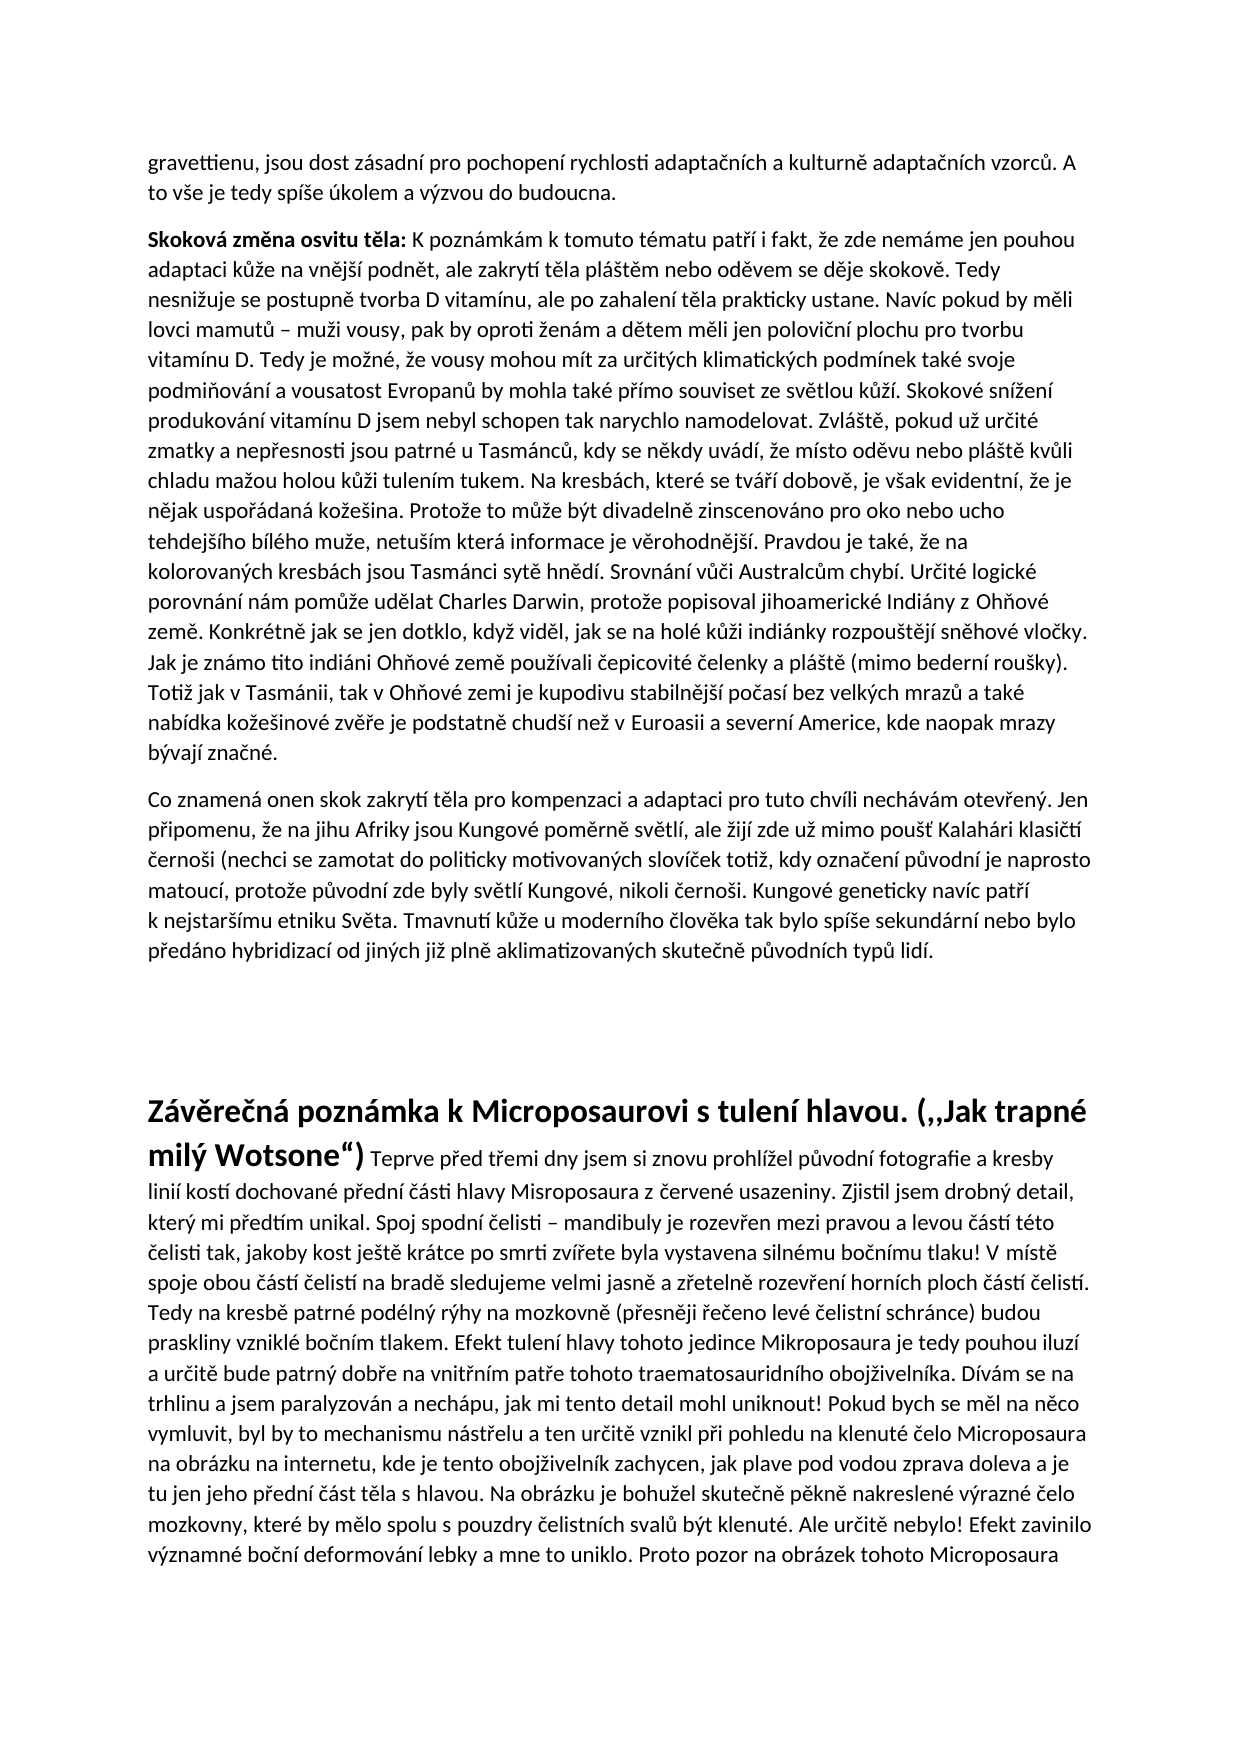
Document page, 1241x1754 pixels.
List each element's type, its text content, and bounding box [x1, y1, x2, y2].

text Co znamená onen skok zakrytí těla pro kompenzaci a adaptaci pro tuto chvíli nechávám otevřený. Jen připomenu, že na jihu Afriky jsou Kungové poměrně světlí, ale žijí zde už mimo poušť Kalahári klasičtí černoši (nechci se zamotat do politicky motivovaných slovíček totiž, kdy označení původní je naprosto matoucí, protože původní zde byly světlí Kungové, nikoli černoši. Kungové geneticky navíc patří k nejstaršímu etniku Světa. Tmavnutí kůže u moderního člověka tak bylo spíše sekundární nebo bylo předáno hybridizací od jiných již plně aklimatizovaných skutečně původních typů lidí. [148, 785, 1093, 964]
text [148, 148, 1093, 206]
text Skoková změna osvitu těla: K poznámkám k tomuto tématu patří i fakt, že zde nemáme jen pouhou adaptaci kůže na vnější podnět, ale zakrytí těla pláštěm nebo oděvem se děje skokově. Tedy nesnižuje se postupně tvorba D vitamínu, ale po zahalení těla prakticky ustane. Navíc pokud by měli lovci mamutů – muži vousy, pak by oproti ženám a dětem měli jen poloviční plochu pro tvorbu vitamínu D. Tedy je možné, že vousy mohou mít za určitých klimatických podmínek také svoje podmiňování a vousatost Evropanů by mohla také přímo souviset ze světlou kůží. Skokové snížení produkování vitamínu D jsem nebyl schopen tak narychlo namodelovat. Zvláště, pokud už určité zmatky a nepřesnosti jsou patrné u Tasmánců, kdy se někdy uvádí, že místo oděvu nebo pláště kvůli chladu mažou holou kůži tulením tukem. Na kresbách, které se tváří dobově, je však evidentní, že je nějak uspořádaná kožešina. Protože to může být divadelně zinscenováno pro oko nebo ucho tehdejšího bílého muže, netuším která informace je věrohodnější. Pravdou je také, že na kolorovaných kresbách jsou Tasmánci sytě hnědí. Srovnání vůči Australcům chybí. Určité logické porovnání nám pomůže udělat Charles Darwin, protože popisoval jihoamerické Indiány z Ohňové země. Konkrétně jak se jen dotklo, když viděl, jak se na holé kůži indiánky rozpouštějí sněhové vločky. Jak je známo tito indiáni Ohňové země používali čepicovité čelenky a pláště (mimo bederní roušky). Totiž jak v Tasmánii, tak v Ohňové zemi je kupodivu stabilnější počasí bez velkých mrazů a také nabídka kožešinové zvěře je podstatně chudší než v Euroasii a severní Americe, kde naopak mrazy bývají značné. [148, 225, 1093, 766]
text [148, 1091, 1093, 1568]
